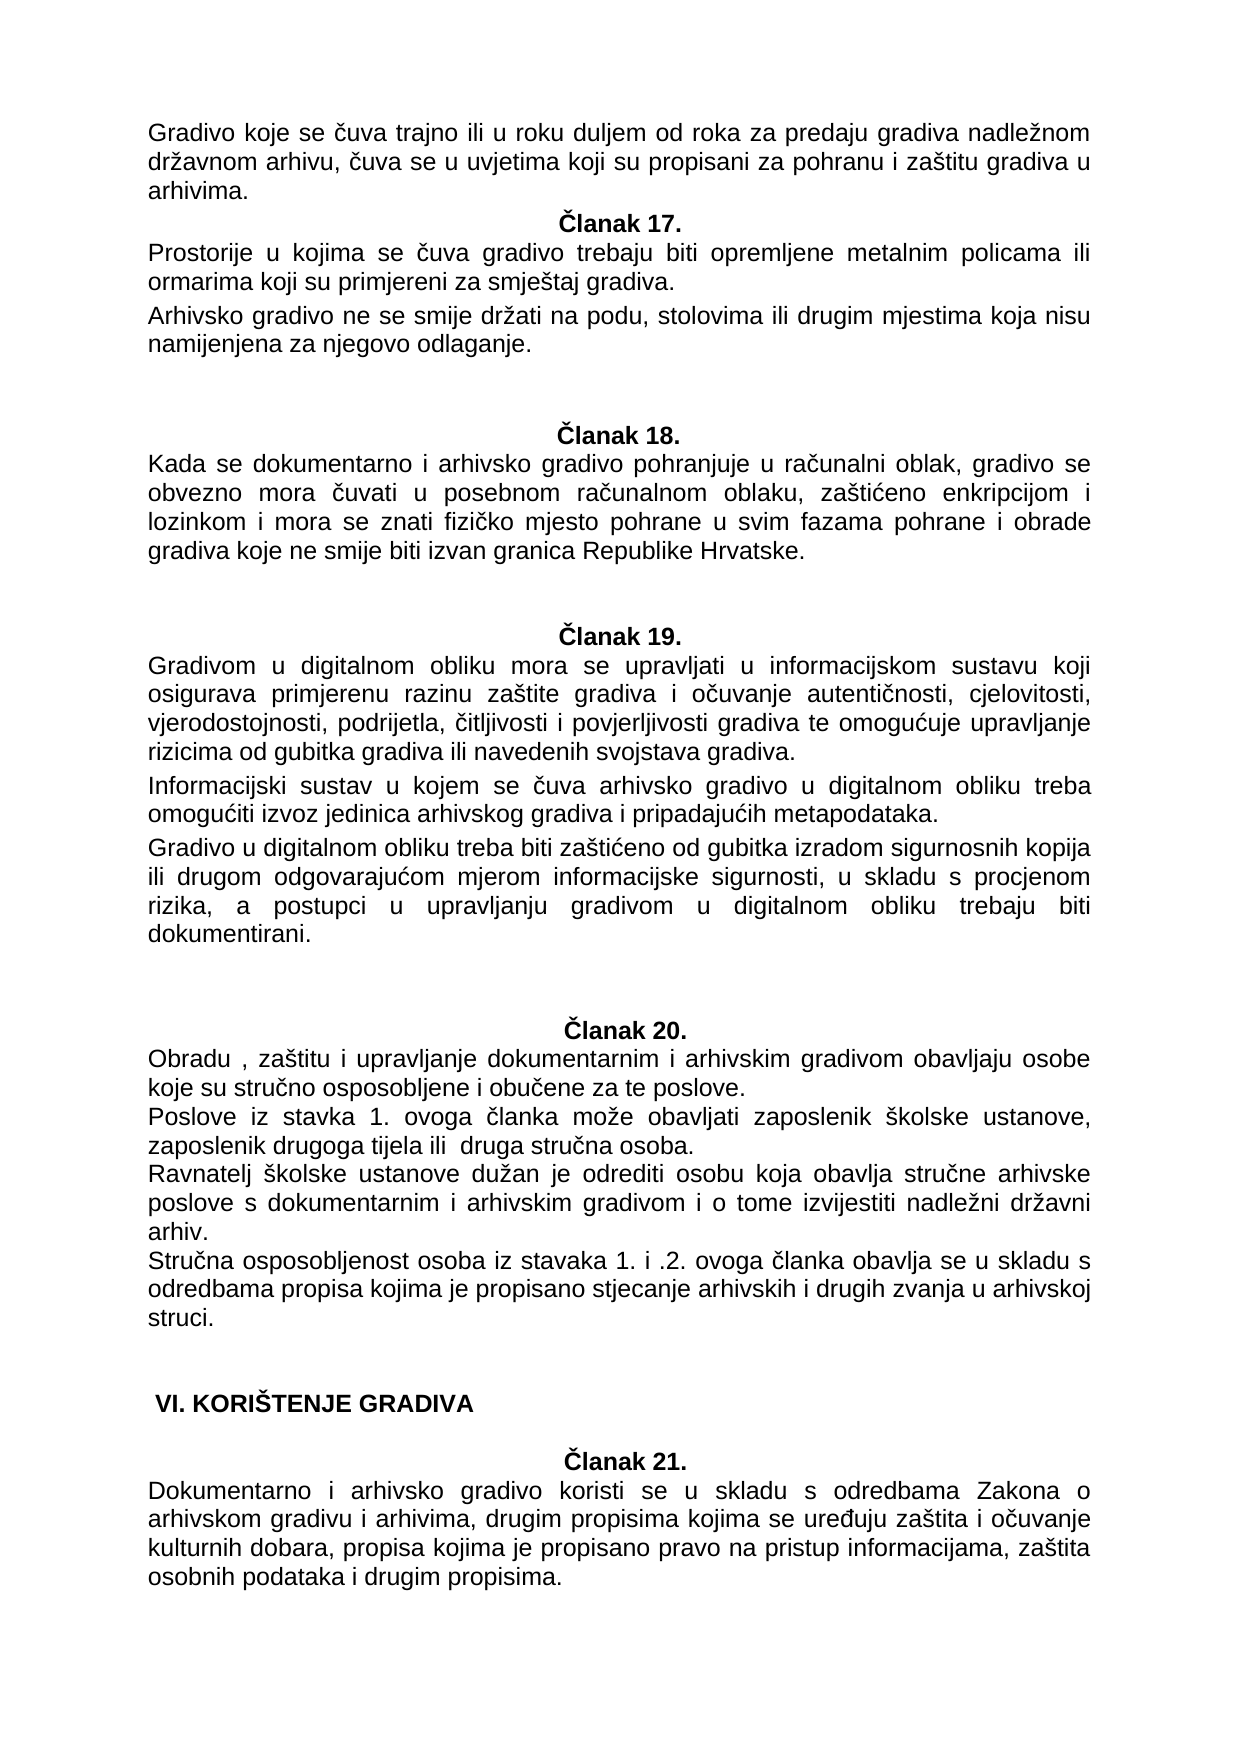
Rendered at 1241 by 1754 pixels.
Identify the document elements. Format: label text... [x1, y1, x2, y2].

text Kada se dokumentarno i arhivsko gradivo pohranjuje u računalni oblak, gradivo se obvezno mora čuvati u posebnom računalnom oblaku, zaštićeno enkripcijom i lozinkom i mora se znati fizičko mjesto pohrane u svim fazama pohrane i obrade gradiva koje ne smije biti izvan granica Republike Hrvatske. [148, 449, 1092, 564]
text Članak 18. [148, 421, 1092, 449]
text Ravnatelj školske ustanove dužan je odrediti osobu koja obavlja stručne arhivske poslove s dokumentarnim i arhivskim gradivom i o tome izvijestiti nadležni državni arhiv. [148, 1159, 1092, 1246]
text Članak 19. [148, 622, 1092, 651]
text Stručna osposobljenost osoba iz stavaka 1. i .2. ovoga članka obavlja se u skladu s odredbama propisa kojima je propisano stjecanje arhivskih i drugih zvanja u arhivskoj struci. [148, 1246, 1092, 1332]
text Članak 21. [148, 1447, 1092, 1476]
text Gradivom u digitalnom obliku mora se upravljati u informacijskom sustavu koji osigurava primjerenu razinu zaštite gradiva i očuvanje autentičnosti, cjelovitosti, vjerodostojnosti, podrijetla, čitljivosti i povjerljivosti gradiva te omogućuje upravljanje rizicima od gubitka gradiva ili navedenih svojstava gradiva. [148, 651, 1092, 766]
text VI. KORIŠTENJE GRADIVA [148, 1389, 1092, 1418]
text Informacijski sustav u kojem se čuva arhivsko gradivo u digitalnom obliku treba omogućiti izvoz jedinica arhivskog gradiva i pripadajućih metapodataka. [148, 771, 1092, 828]
text Gradivo koje se čuva trajno ili u roku duljem od roka za predaju gradiva nadležnom državnom arhivu, čuva se u uvjetima koji su propisani za pohranu i zaštitu gradiva u arhivima. [148, 118, 1092, 204]
text Arhivsko gradivo ne se smije držati na podu, stolovima ili drugim mjestima koja nisu namijenjena za njegovo odlaganje. [148, 301, 1092, 358]
text Članak 17. [148, 209, 1092, 238]
text Obradu , zaštitu i upravljanje dokumentarnim i arhivskim gradivom obavljaju osobe koje su stručno osposobljene i obučene za te poslove. [148, 1044, 1092, 1102]
text Članak 20. [148, 1016, 1092, 1044]
text Dokumentarno i arhivsko gradivo koristi se u skladu s odredbama Zakona o arhivskom gradivu i arhivima, drugim propisima kojima se uređuju zaštita i očuvanje kulturnih dobara, propisa kojima je propisano pravo na pristup informacijama, zaštita osobnih podataka i drugim propisima. [148, 1476, 1092, 1591]
text Prostorije u kojima se čuva gradivo trebaju biti opremljene metalnim policama ili ormarima koji su primjereni za smještaj gradiva. [148, 238, 1092, 296]
text Gradivo u digitalnom obliku treba biti zaštićeno od gubitka izradom sigurnosnih kopija ili drugom odgovarajućom mjerom informacijske sigurnosti, u skladu s procjenom rizika, a postupci u upravljanju gradivom u digitalnom obliku trebaju biti dokumentirani. [148, 833, 1092, 948]
text Poslove iz stavka 1. ovoga članka može obavljati zaposlenik školske ustanove, zaposlenik drugoga tijela ili druga stručna osoba. [148, 1102, 1092, 1159]
